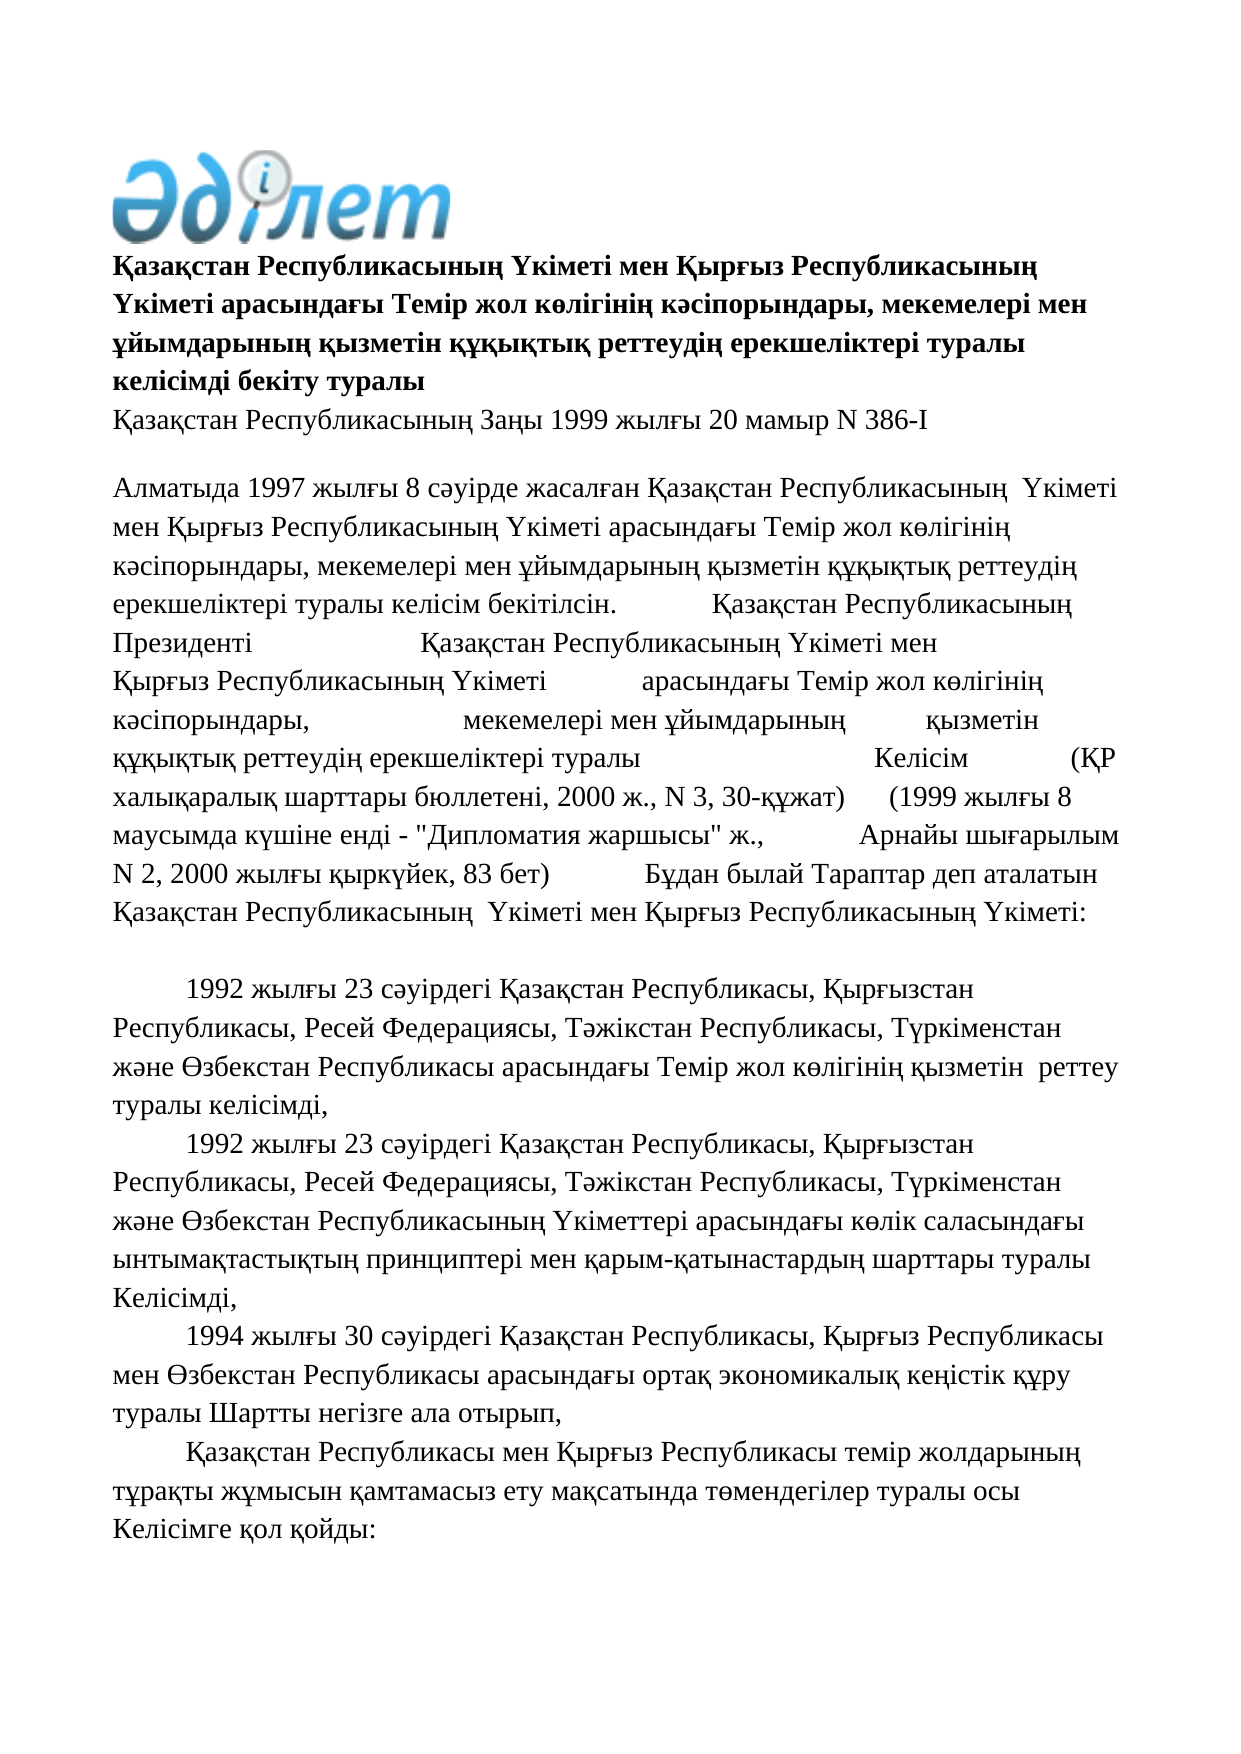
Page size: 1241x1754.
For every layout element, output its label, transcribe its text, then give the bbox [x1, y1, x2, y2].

text Қазақстан Республикасының Үкіметі мен Қырғыз Республикасының Үкіметі арасындағы Темір жол көлігінің кәсіпорындары, мекемелері мен ұйымдарының қызметін құқықтық реттеудің ерекшеліктері туралы келісімді бекіту туралы [112, 248, 1128, 397]
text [112, 933, 1128, 1583]
picture [112, 150, 451, 244]
text Қазақстан Республикасының Заңы 1999 жылғы 20 мамыр N 386-І [112, 402, 1128, 435]
text Алматыда 1997 жылғы 8 сәуірде жасалған Қазақстан Республикасының Үкіметі мен Қырғыз Республикасының Үкіметі арасындағы Темір жол көлігінің кәсіпорындары, мекемелері мен ұйымдарының қызметін құқықтық реттеудің ерекшеліктері туралы келісім бекітілсін. Қазақстан Республикасының Президенті Қазақстан Республикасының Үкіметі мен Қырғыз Республикасының Үкіметі арасындағы Темір жол көлігінің кәсіпорындары, мекемелері мен ұйымдарының қызметін құқықтық реттеудің ерекшеліктері туралы Келісім (ҚР халықаралық шарттары бюллетені, 2000 ж., N 3, 30-құжат) (1999 жылғы 8 маусымда күшіне енді - "Дипломатия жаршысы" ж., Арнайы шығарылым N 2, 2000 жылғы қыркүйек, 83 бет) Бұдан былай Тараптар деп аталатын Қазақстан Республикасының Үкіметi мен Қырғыз Республикасының Үкiметi: [112, 471, 1128, 928]
